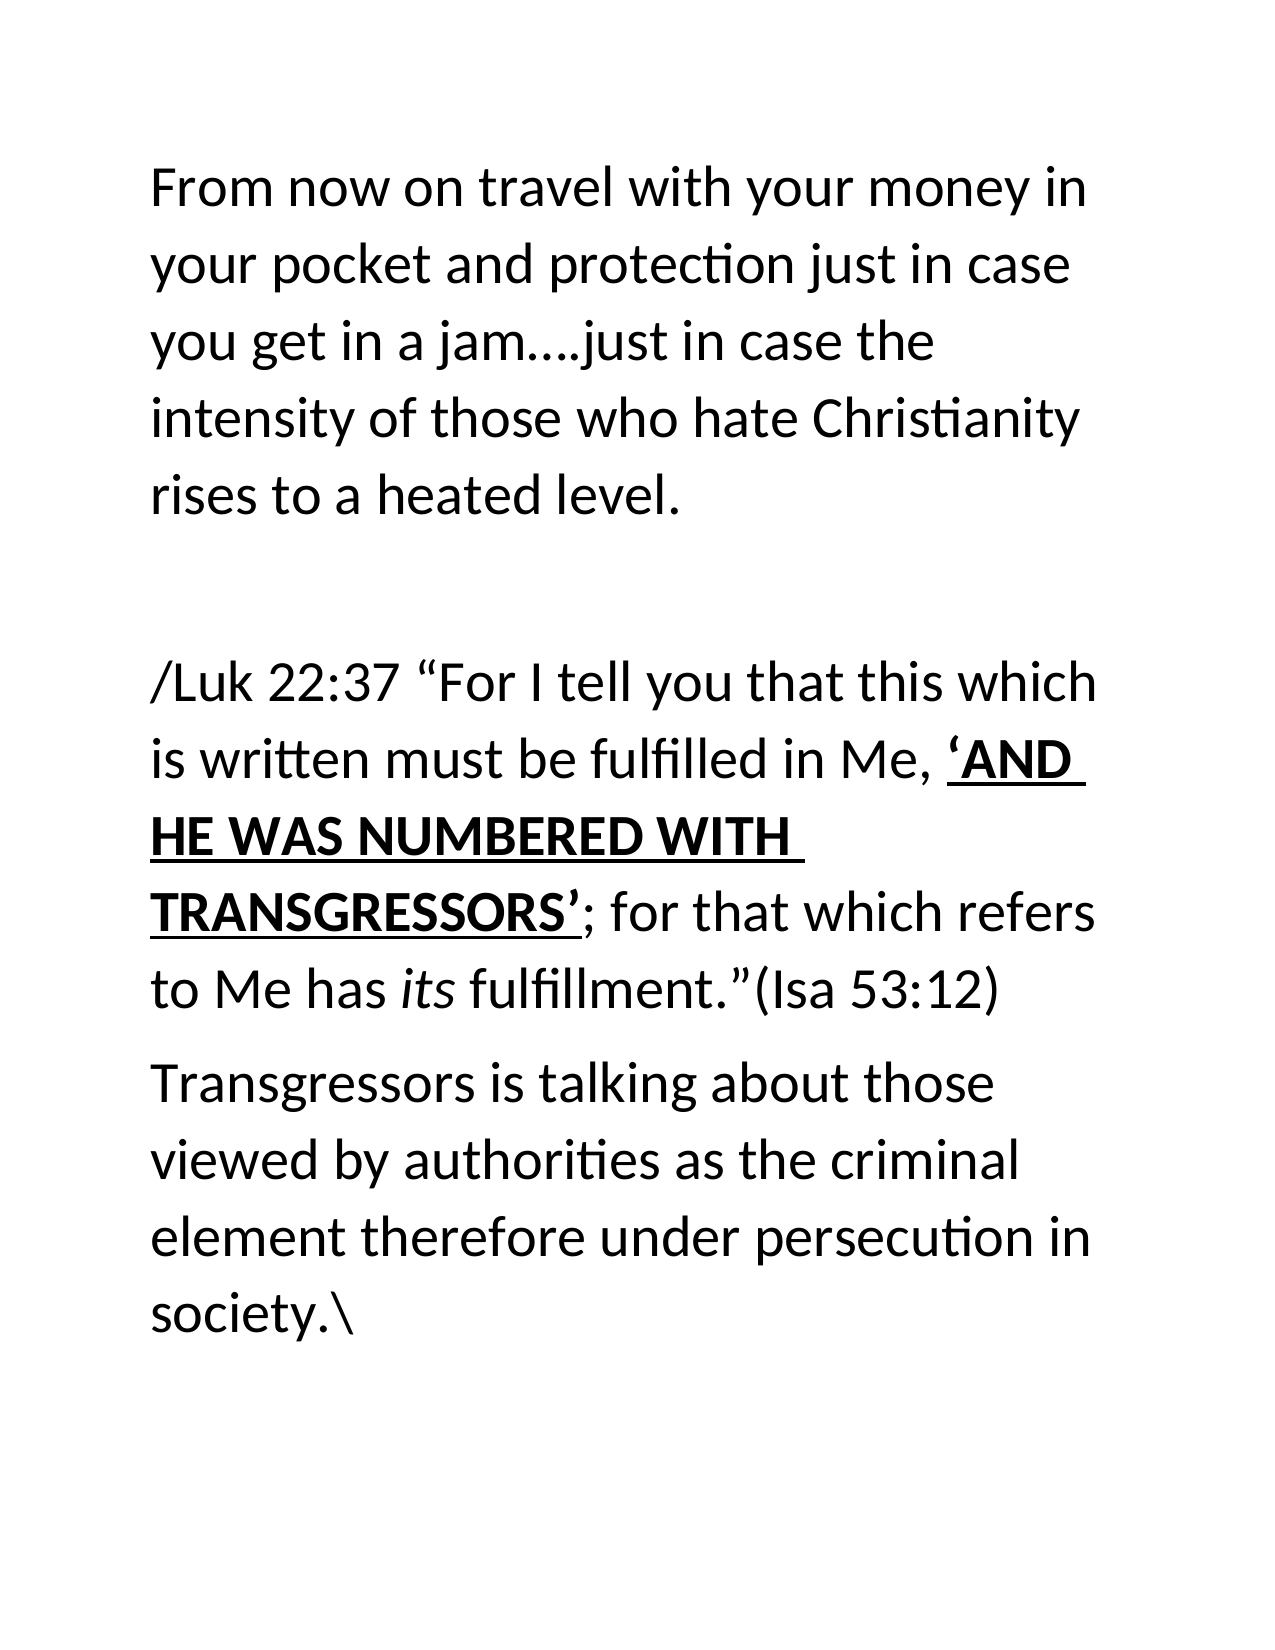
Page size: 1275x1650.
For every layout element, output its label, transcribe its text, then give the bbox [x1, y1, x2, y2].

text From now on travel with your money in your pocket and protection just in case you get in a jam….just in case the intensity of those who hate Christianity rises to a heated level. [150, 150, 1125, 529]
text /Luk 22:37 “For I tell you that this which is written must be fulfilled in Me, ‘AND HE WAS NUMBERED WITH TRANSGRESSORS’; for that which refers to Me has its fulfillment.”(Isa 53:12) [150, 644, 1125, 1023]
text Transgressors is talking about those viewed by authorities as the criminal element therefore under persecution in society.\ [150, 1046, 1125, 1347]
